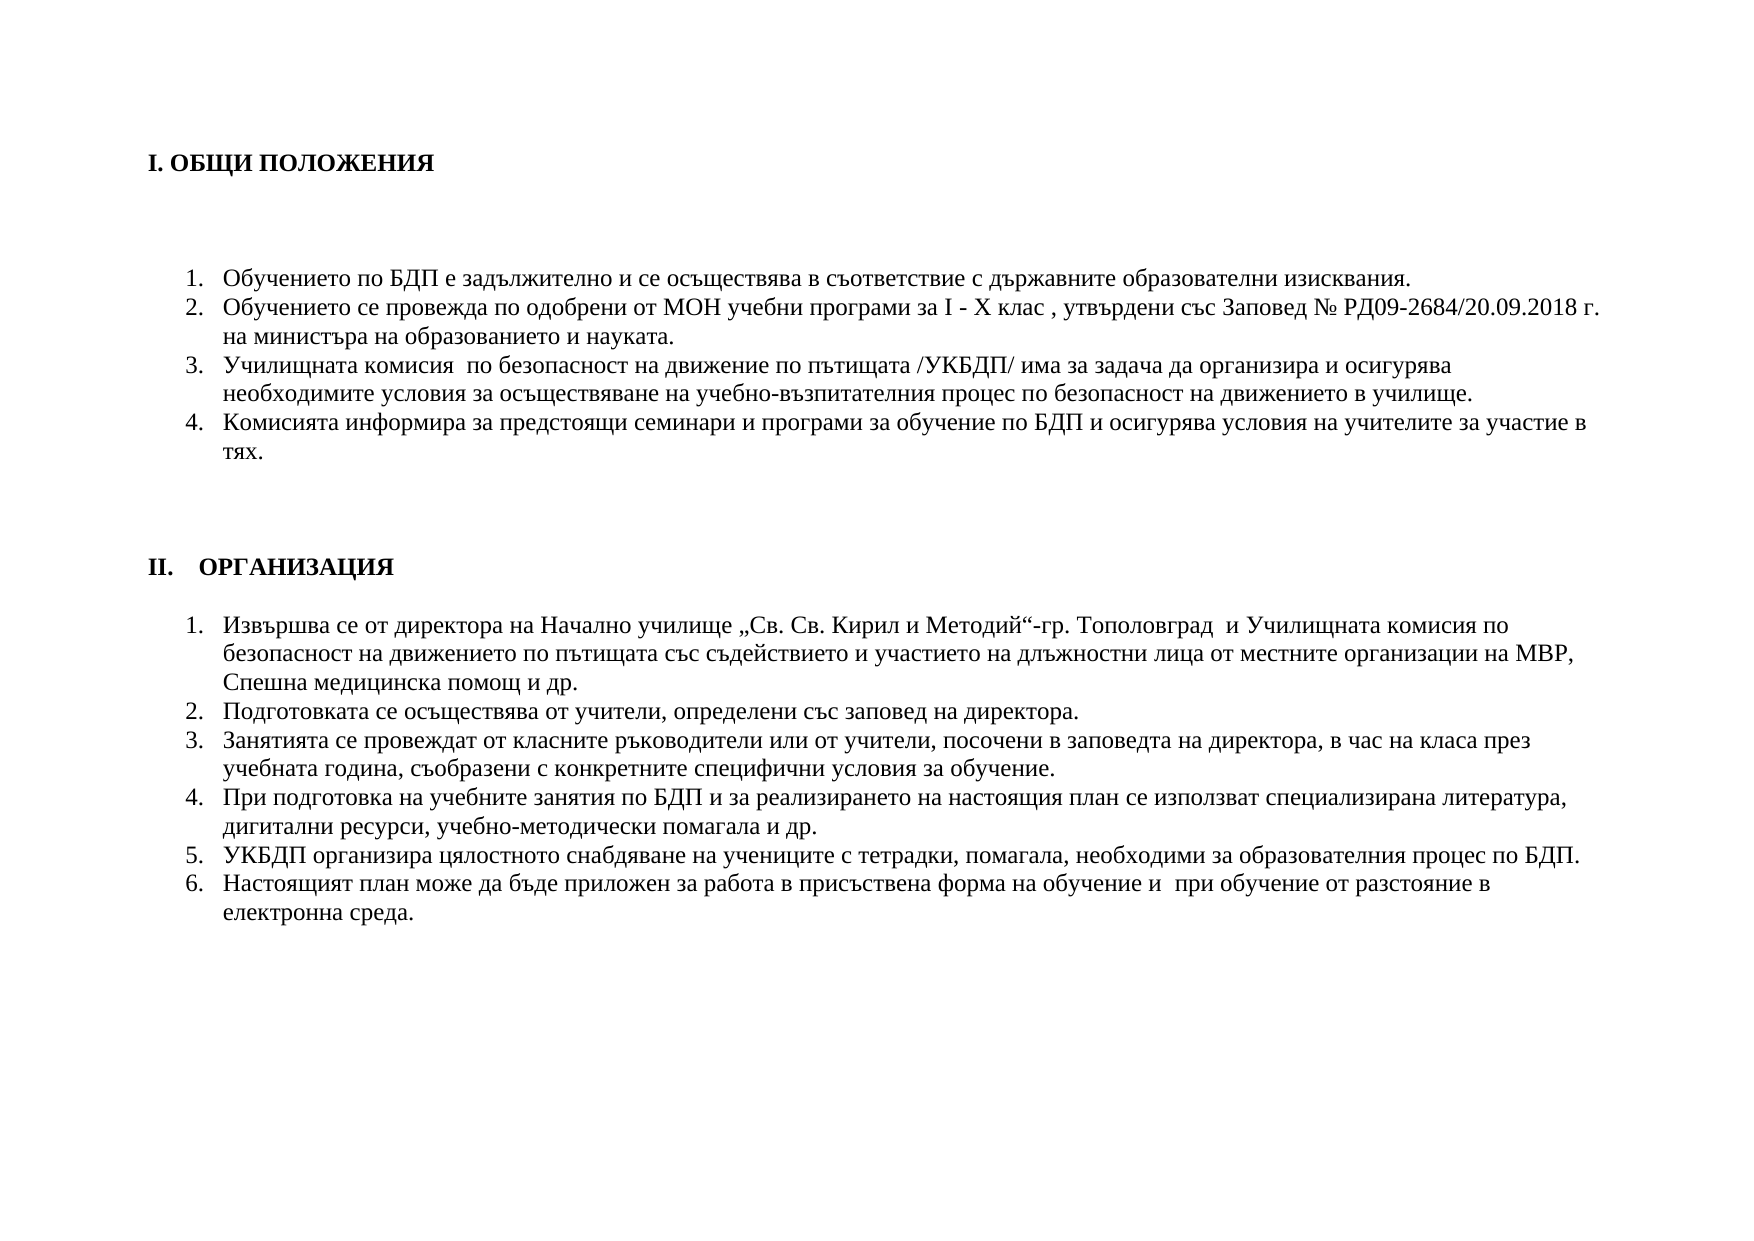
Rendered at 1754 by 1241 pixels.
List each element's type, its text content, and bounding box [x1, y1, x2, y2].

list Обучението се провежда по одобрени от МОН учебни програми за І - X клас , утвърдени със Заповед № РД09-2684/20.09.2018 г. на министъра на образованието и науката. [185, 292, 1606, 350]
list УКБДП организира цялостното снабдяване на учениците с тетрадки, помагала, необходими за образователния процес по БДП. [185, 840, 1606, 868]
list Обучението по БДП е задължително и се осъществява в съответствие с държавните образователни изисквания. [185, 263, 1606, 292]
text II. ОРГАНИЗАЦИЯ [148, 552, 1606, 581]
list Занятията се провеждат от класните ръководители или от учители, посочени в заповедта на директора, в час на класа през учебната година, съобразени с конкретните специфични условия за обучение. [185, 725, 1606, 782]
list Комисията информира за предстоящи семинари и програми за обучение по БДП и осигурява условия на учителите за участие в тях. [185, 407, 1606, 465]
list Извършва се от директора на Начално училище „Св. Св. Кирил и Методий“-гр. Тополовград и Училищната комисия по безопасност на движението по пътищата със съдействието и участието на длъжностни лица от местните организации на МВР, Спешна медицинска помощ и др. [185, 610, 1606, 696]
list Настоящият план може да бъде приложен за работа в присъствена форма на обучение и при обучение от разстояние в електронна среда. [185, 868, 1606, 926]
list При подготовка на учебните занятия по БДП и за реализирането на настоящия план се използват специализирана литература, дигитални ресурси, учебно-методически помагала и др. [185, 782, 1606, 840]
list Подготовката се осъществява от учители, определени със заповед на директора. [185, 696, 1606, 725]
list Училищната комисия по безопасност на движение по пътищата /УКБДП/ има за задача да организира и осигурява необходимите условия за осъществяване на учебно-възпитателния процес по безопасност на движението в училище. [185, 350, 1606, 407]
text І. ОБЩИ ПОЛОЖЕНИЯ [148, 148, 1606, 176]
